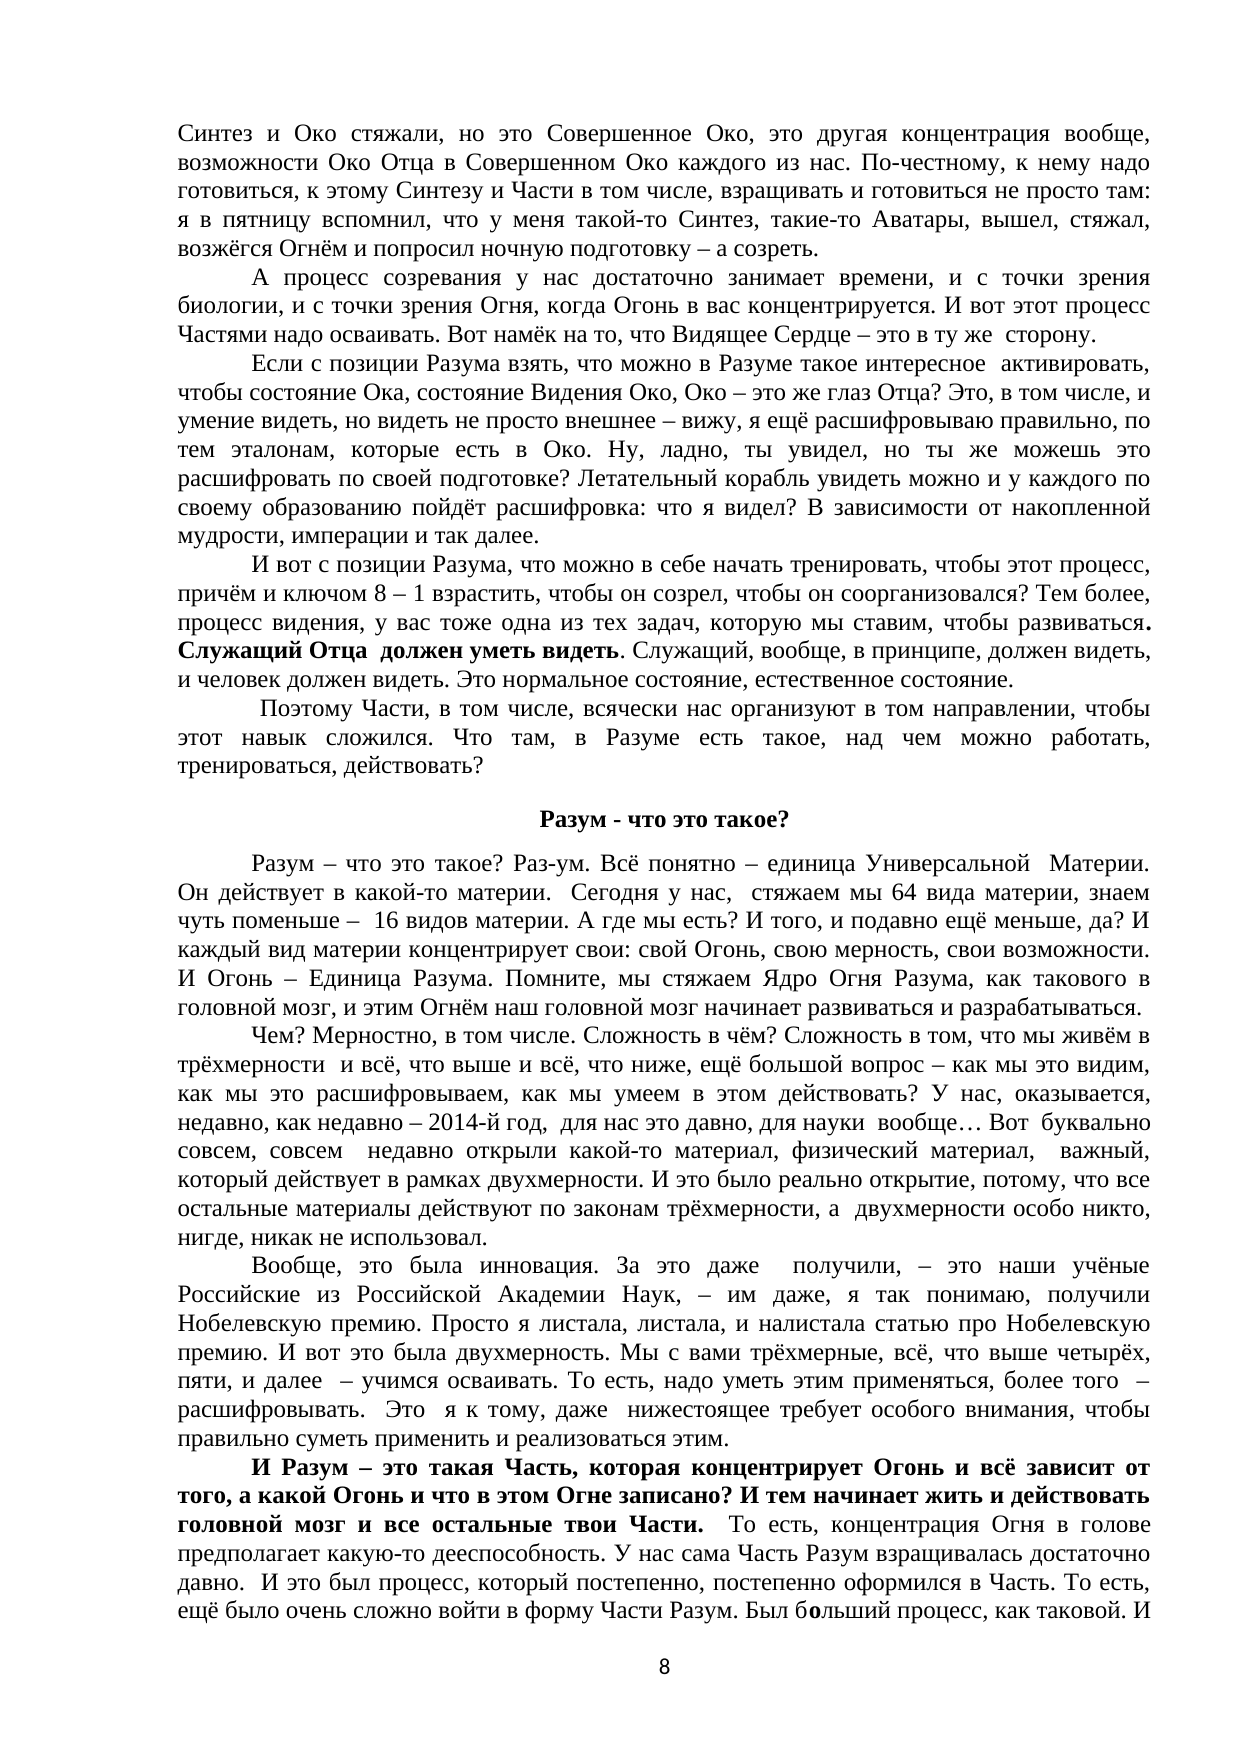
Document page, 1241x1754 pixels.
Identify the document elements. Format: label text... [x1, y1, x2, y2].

text Поэтому Части, в том числе, всячески нас организуют в том направлении, чтобы этот навык сложился. Что там, в Разуме есть такое, над чем можно работать, тренироваться, действовать? [177, 693, 1152, 779]
text Чем? Мерностно, в том числе. Сложность в чём? Сложность в том, что мы живём в трёхмерности и всё, что выше и всё, что ниже, ещё большой вопрос – как мы это видим, как мы это расшифровываем, как мы умеем в этом действовать? У нас, оказывается, недавно, как недавно – 2014-й год, для нас это давно, для науки вообще… Вот буквально совсем, совсем недавно открыли какой-то материал, физический материал, важный, который действует в рамках двухмерности. И это было реально открытие, потому, что все остальные материалы действуют по законам трёхмерности, а двухмерности особо никто, нигде, никак не использовал. [177, 1020, 1152, 1250]
text Разум – что это такое? Раз-ум. Всё понятно – единица Универсальной Материи. Он действует в какой-то материи. Сегодня у нас, стяжаем мы 64 вида материи, знаем чуть поменьше – 16 видов материи. А где мы есть? И того, и подавно ещё меньше, да? И каждый вид материи концентрирует свои: свой Огонь, свою мерность, свои возможности. И Огонь – Единица Разума. Помните, мы стяжаем Ядро Огня Разума, как такового в головной мозг, и этим Огнём наш головной мозг начинает развиваться и разрабатываться. [177, 848, 1152, 1020]
text Вообще, это была инновация. За это даже получили, – это наши учёные Российские из Российской Академии Наук, – им даже, я так понимаю, получили Нобелевскую премию. Просто я листала, листала, и налистала статью про Нобелевскую премию. И вот это была двухмерность. Мы с вами трёхмерные, всё, что выше четырёх, пяти, и далее – учимся осваивать. То есть, надо уметь этим применяться, более того – расшифровывать. Это я к тому, даже нижестоящее требует особого внимания, чтобы правильно суметь применить и реализоваться этим. [177, 1250, 1152, 1452]
text И вот с позиции Разума, что можно в себе начать тренировать, чтобы этот процесс, причём и ключом 8 – 1 взрастить, чтобы он созрел, чтобы он соорганизовался? Тем более, процесс видения, у вас тоже одна из тех задач, которую мы ставим, чтобы развиваться. Служащий Отца должен уметь видеть. Служащий, вообще, в принципе, должен видеть, и человек должен видеть. Это нормальное состояние, естественное состояние. [177, 549, 1152, 693]
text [177, 118, 1152, 262]
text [177, 1452, 1152, 1624]
text Если с позиции Разума взять, что можно в Разуме такое интересное активировать, чтобы состояние Ока, состояние Видения Око, Око – это же глаз Отца? Это, в том числе, и умение видеть, но видеть не просто внешнее – вижу, я ещё расшифровываю правильно, по тем эталонам, которые есть в Око. Ну, ладно, ты увидел, но ты же можешь это расшифровать по своей подготовке? Летательный корабль увидеть можно и у каждого по своему образованию пойдёт расшифровка: что я видел? В зависимости от накопленной мудрости, имперации и так далее. [177, 348, 1152, 549]
text А процесс созревания у нас достаточно занимает времени, и с точки зрения биологии, и с точки зрения Огня, когда Огонь в вас концентрируется. И вот этот процесс Частями надо осваивать. Вот намёк на то, что Видящее Сердце – это в ту же сторону. [177, 262, 1152, 348]
text Разум - что это такое? [177, 804, 1152, 833]
